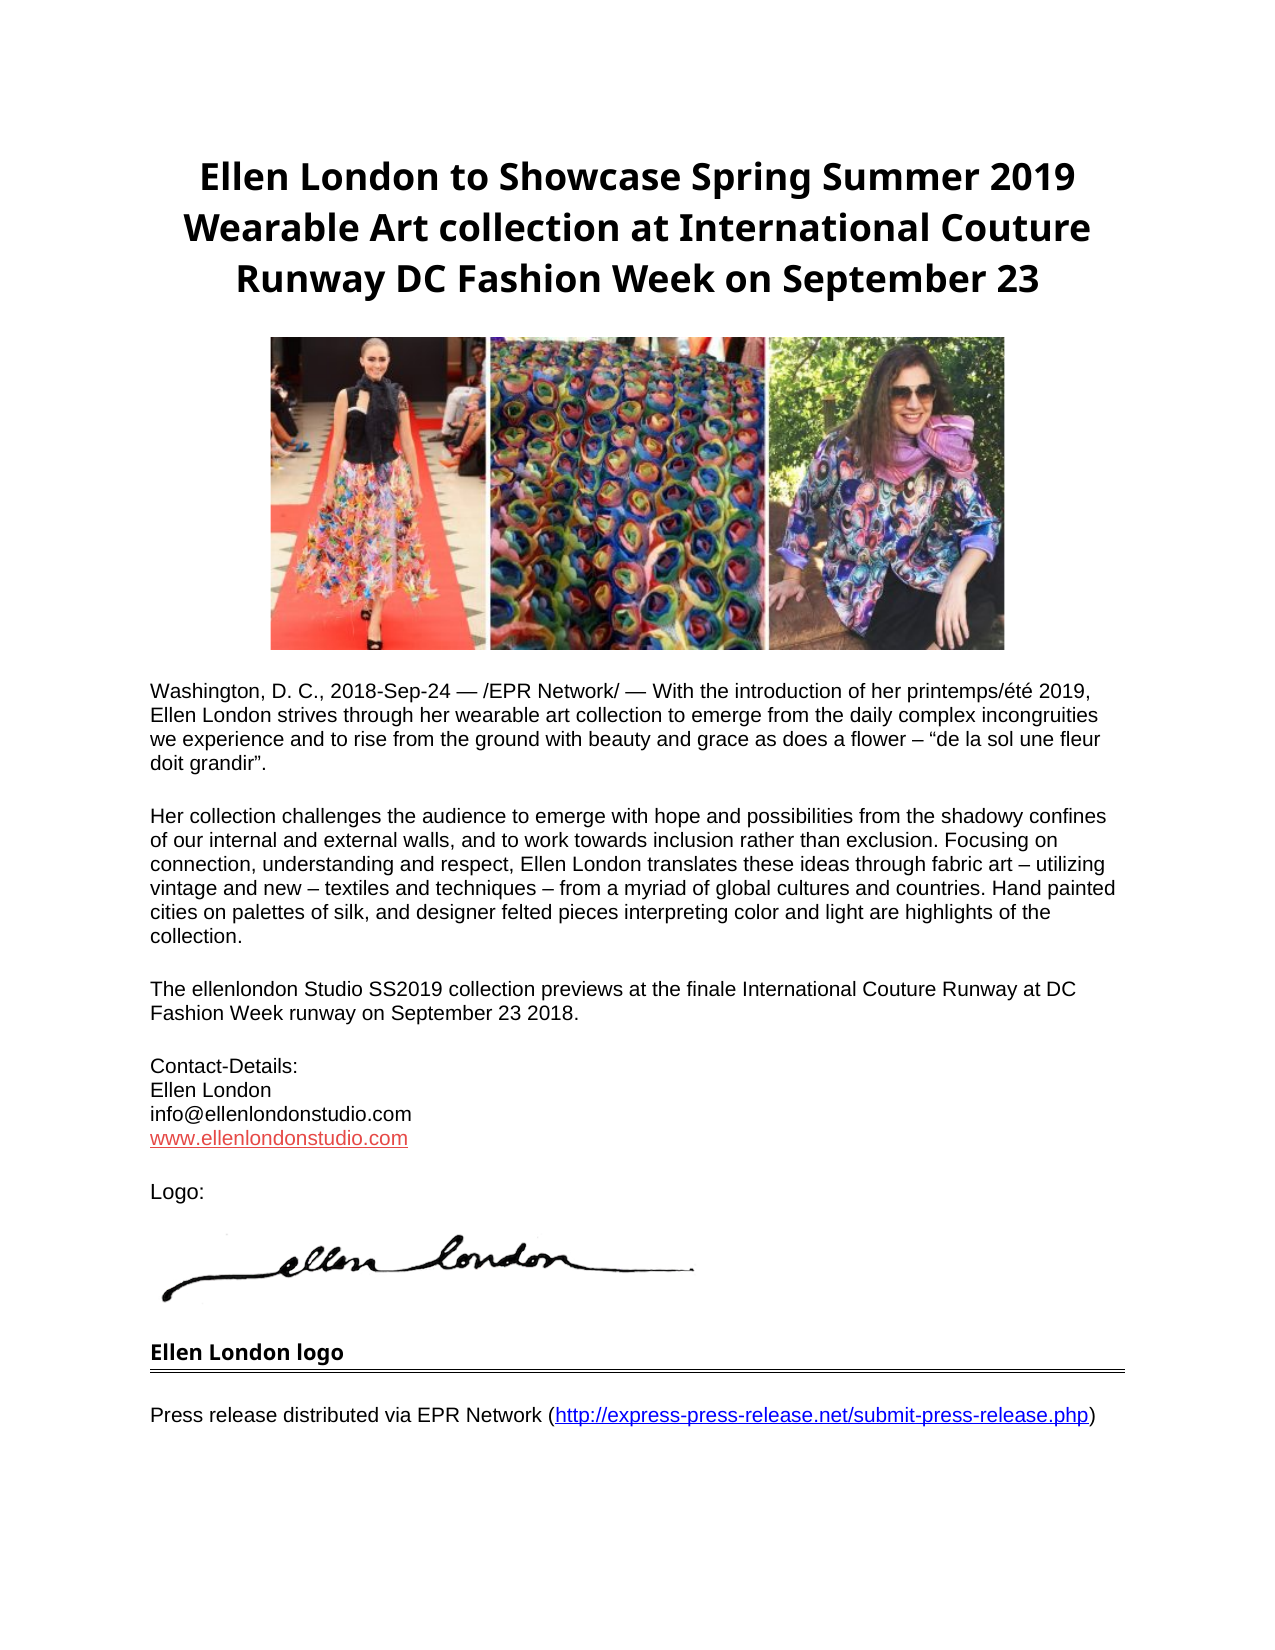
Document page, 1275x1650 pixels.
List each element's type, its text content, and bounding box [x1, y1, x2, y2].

picture [270, 337, 1005, 650]
text Ellen London to Showcase Spring Summer 2019 Wearable Art collection at International Couture Runway DC Fashion Week on September 23 [150, 150, 1125, 303]
text Her collection challenges the audience to emerge with hope and possibilities from the shadowy confines of our internal and external walls, and to work towards inclusion rather than exclusion. Focusing on connection, understanding and respect, Ellen London translates these ideas through fabric art – utilizing vintage and new – textiles and techniques – from a myriad of global cultures and countries. Hand painted cities on palettes of silk, and designer felted pieces interpreting color and light are highlights of the collection. [150, 804, 1125, 948]
text Ellen London logo [150, 1337, 1125, 1369]
text Contact-Details: Ellen London info@ellenlondonstudio.com www.ellenlondonstudio.com [150, 1054, 1125, 1150]
text The ellenlondon Studio SS2019 collection previews at the finale International Couture Runway at DC Fashion Week runway on September 23 2018. [150, 977, 1125, 1025]
text Logo: [150, 1179, 1125, 1204]
text Washington, D. C., 2018-Sep-24 — /EPR Network/ — With the introduction of her printemps/été 2019, Ellen London strives through her wearable art collection to emerge from the daily complex incongruities we experience and to rise from the ground with beauty and grace as does a flower – “de la sol une fleur doit grandir”. [150, 679, 1125, 775]
picture [150, 1233, 714, 1308]
text Press release distributed via EPR Network (http://express-press-release.net/submit-press-release.php) [150, 1402, 1125, 1426]
